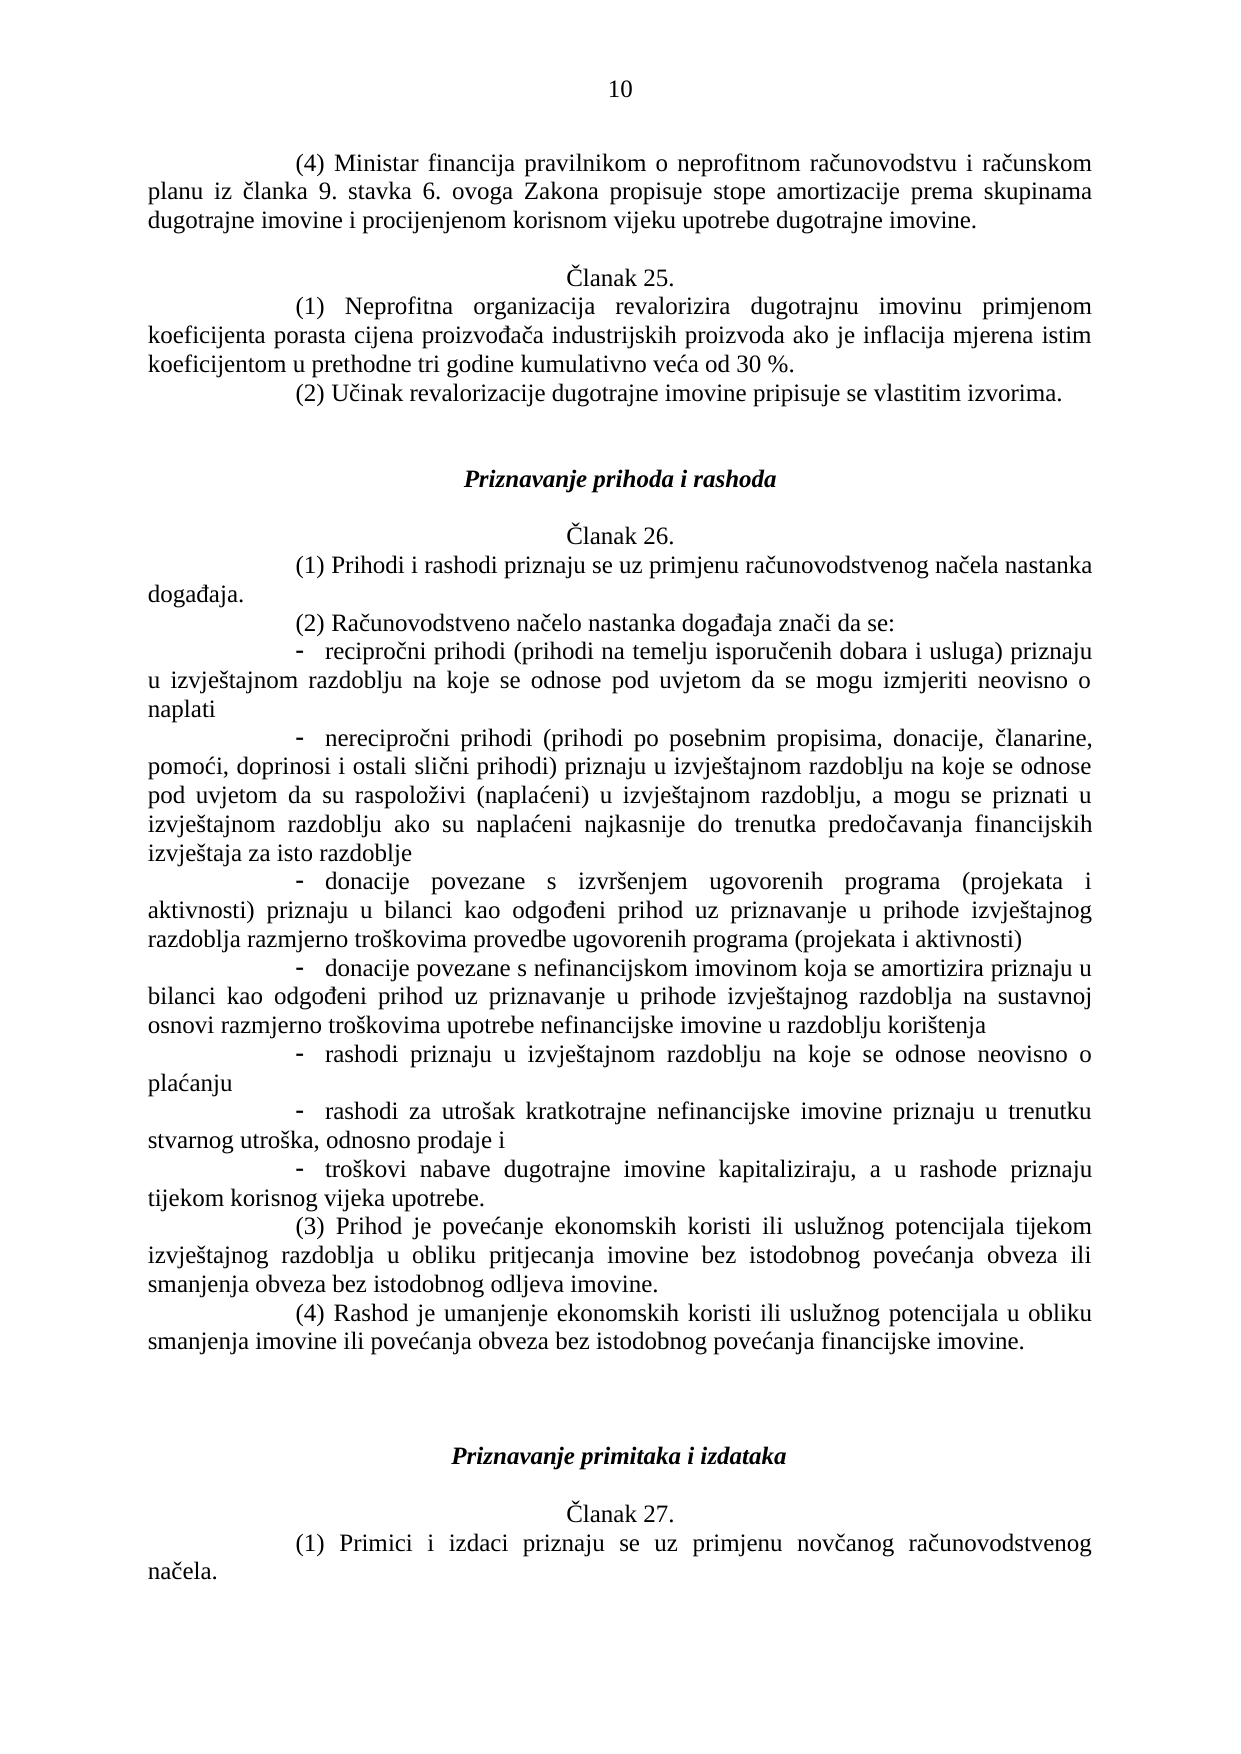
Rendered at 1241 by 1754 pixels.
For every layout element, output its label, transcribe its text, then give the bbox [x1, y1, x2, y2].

text Članak 27. [148, 1499, 1093, 1528]
list donacije povezane s izvršenjem ugovorenih programa (projekata i aktivnosti) priznaju u bilanci kao odgođeni prihod uz priznavanje u prihode izvještajnog razdoblja razmjerno troškovima provedbe ugovorenih programa (projekata i aktivnosti) [148, 866, 1093, 953]
list troškovi nabave dugotrajne imovine kapitaliziraju, a u rashode priznaju tijekom korisnog vijeka upotrebe. [148, 1154, 1093, 1211]
text Članak 25. [148, 263, 1093, 291]
text Članak 26. [148, 521, 1093, 550]
list Primici i izdaci priznaju se uz primjenu novčanog računovodstvenog načela. [148, 1528, 1093, 1585]
text Priznavanje primitaka i izdataka [148, 1441, 1093, 1470]
list Ministar financija pravilnikom o neprofitnom računovodstvu i računskom planu iz članka 9. stavka 6. ovoga Zakona propisuje stope amortizacije prema skupinama dugotrajne imovine i procijenjenom korisnom vijeku upotrebe dugotrajne imovine. [148, 148, 1093, 234]
list Računovodstveno načelo nastanka događaja znači da se: [148, 608, 1093, 636]
list Prihod je povećanje ekonomskih koristi ili uslužnog potencijala tijekom izvještajnog razdoblja u obliku pritjecanja imovine bez istodobnog povećanja obveza ili smanjenja obveza bez istodobnog odljeva imovine. [148, 1211, 1093, 1298]
list recipročni prihodi (prihodi na temelju isporučenih dobara i usluga) priznaju u izvještajnom razdoblju na koje se odnose pod uvjetom da se mogu izmjeriti neovisno o naplati [148, 636, 1093, 723]
list donacije povezane s nefinancijskom imovinom koja se amortizira priznaju u bilanci kao odgođeni prihod uz priznavanje u prihode izvještajnog razdoblja na sustavnoj osnovi razmjerno troškovima upotrebe nefinancijske imovine u razdoblju korištenja [148, 953, 1093, 1039]
list rashodi priznaju u izvještajnom razdoblju na koje se odnose neovisno o plaćanju [148, 1039, 1093, 1096]
list Učinak revalorizacije dugotrajne imovine pripisuje se vlastitim izvorima. [148, 378, 1093, 406]
text Priznavanje prihoda i rashoda [148, 464, 1093, 493]
list nerecipročni prihodi (prihodi po posebnim propisima, donacije, članarine, pomoći, doprinosi i ostali slični prihodi) priznaju u izvještajnom razdoblju na koje se odnose pod uvjetom da su raspoloživi (naplaćeni) u izvještajnom razdoblju, a mogu se priznati u izvještajnom razdoblju ako su naplaćeni najkasnije do trenutka predočavanja financijskih izvještaja za isto razdoblje [148, 723, 1093, 866]
list Neprofitna organizacija revalorizira dugotrajnu imovinu primjenom koeficijenta porasta cijena proizvođača industrijskih proizvoda ako je inflacija mjerena istim koeficijentom u prethodne tri godine kumulativno veća od 30 %. [148, 291, 1093, 378]
list Prihodi i rashodi priznaju se uz primjenu računovodstvenog načela nastanka događaja. [148, 550, 1093, 608]
list Rashod je umanjenje ekonomskih koristi ili uslužnog potencijala u obliku smanjenja imovine ili povećanja obveza bez istodobnog povećanja financijske imovine. [148, 1298, 1093, 1355]
list rashodi za utrošak kratkotrajne nefinancijske imovine priznaju u trenutku stvarnog utroška, odnosno prodaje i [148, 1096, 1093, 1154]
